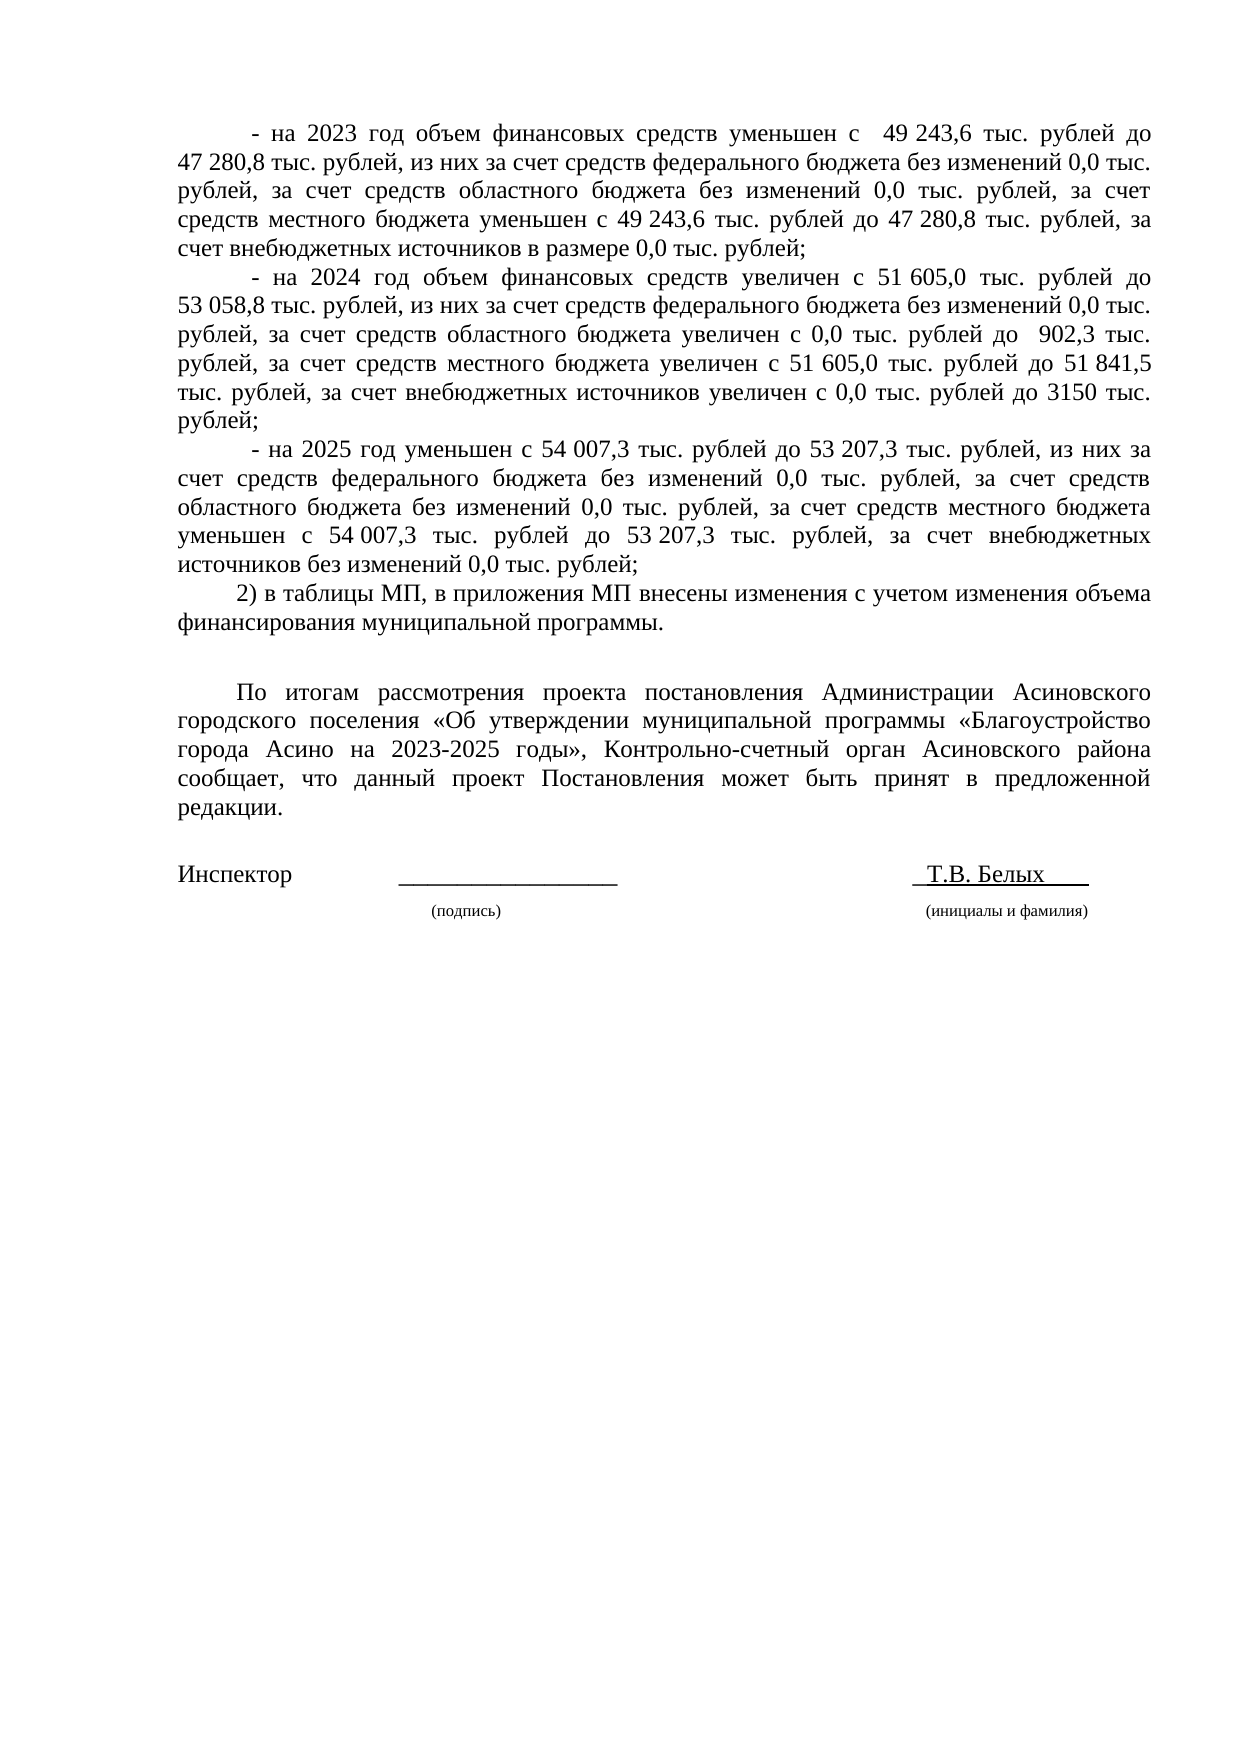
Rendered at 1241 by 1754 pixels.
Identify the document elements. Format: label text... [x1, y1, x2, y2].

text По итогам рассмотрения проекта постановления Администрации Асиновского городского поселения «Об утверждении муниципальной программы «Благоустройство города Асино на 2023-2025 годы», Контрольно-счетный орган Асиновского района сообщает, что данный проект Постановления может быть принят в предложенной редакции. [177, 677, 1152, 821]
text - на 2024 год объем финансовых средств увеличен с 51 605,0 тыс. рублей до 53 058,8 тыс. рублей, из них за счет средств федерального бюджета без изменений 0,0 тыс. рублей, за счет средств областного бюджета увеличен с 0,0 тыс. рублей до 902,3 тыс. рублей, за счет средств местного бюджета увеличен с 51 605,0 тыс. рублей до 51 841,5 тыс. рублей, за счет внебюджетных источников увеличен с 0,0 тыс. рублей до 3150 тыс. рублей; [177, 262, 1152, 434]
text - на 2023 год объем финансовых средств уменьшен с 49 243,6 тыс. рублей до 47 280,8 тыс. рублей, из них за счет средств федерального бюджета без изменений 0,0 тыс. рублей, за счет средств областного бюджета без изменений 0,0 тыс. рублей, за счет средств местного бюджета уменьшен с 49 243,6 тыс. рублей до 47 280,8 тыс. рублей, за счет внебюджетных источников в размере 0,0 тыс. рублей; [177, 118, 1152, 262]
text Инспектор _______________ _Т.В. Белых___ (подпись) (инициалы и фамилия) [177, 855, 1152, 922]
text - на 2025 год уменьшен с 54 007,3 тыс. рублей до 53 207,3 тыс. рублей, из них за счет средств федерального бюджета без изменений 0,0 тыс. рублей, за счет средств областного бюджета без изменений 0,0 тыс. рублей, за счет средств местного бюджета уменьшен с 54 007,3 тыс. рублей до 53 207,3 тыс. рублей, за счет внебюджетных источников без изменений 0,0 тыс. рублей; [177, 434, 1152, 578]
text 2) в таблицы МП, в приложения МП внесены изменения с учетом изменения объема финансирования муниципальной программы. [177, 578, 1152, 636]
